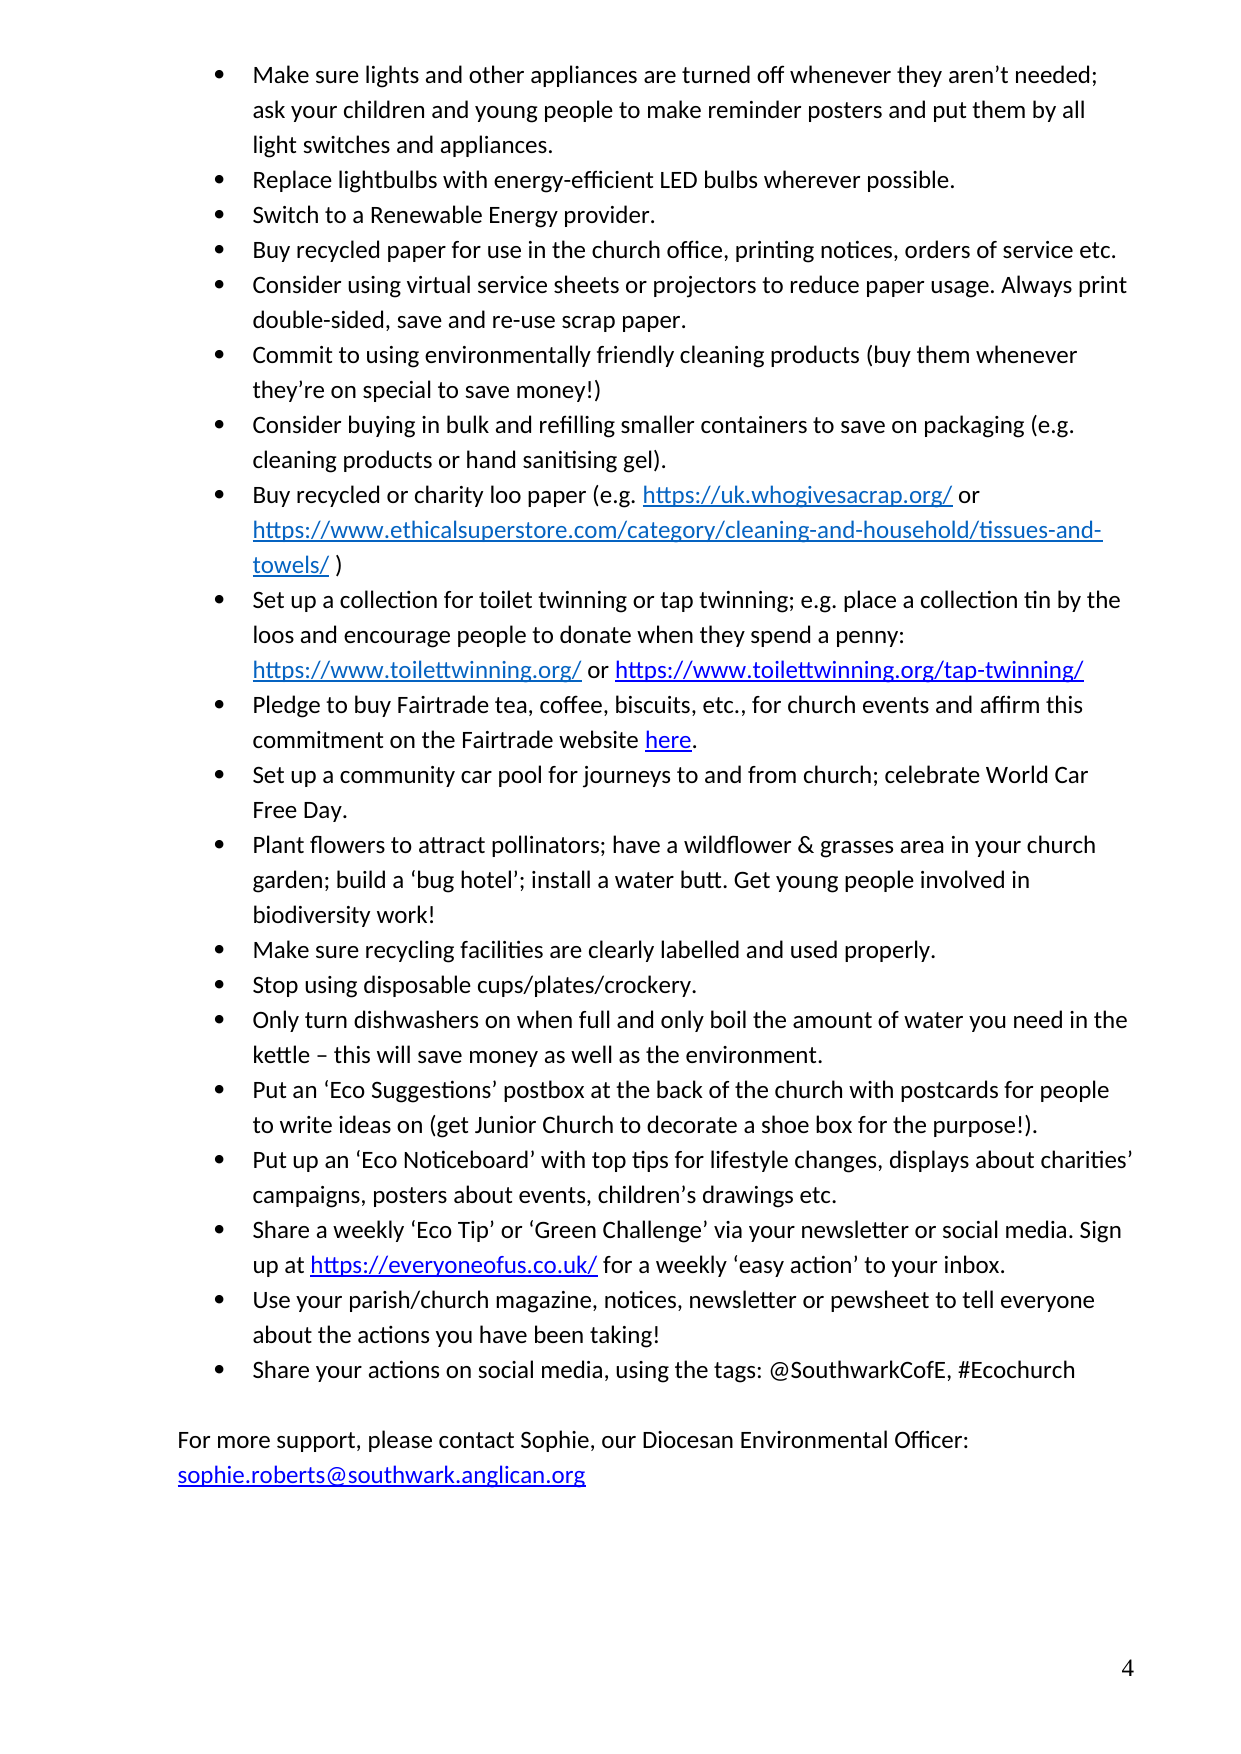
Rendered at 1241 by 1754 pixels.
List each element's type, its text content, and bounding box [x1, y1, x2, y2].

list Put up an ‘Eco Noticeboard’ with top tips for lifestyle changes, displays about charities’ campaigns, posters about events, children’s drawings etc. [215, 1144, 1134, 1209]
list Stop using disposable cups/plates/crockery. [215, 969, 1134, 999]
list Plant flowers to attract pollinators; have a wildflower & grasses area in your church garden; build a ‘bug hotel’; install a water butt. Get young people involved in biodiversity work! [215, 829, 1134, 929]
list Switch to a Renewable Energy provider. [215, 199, 1134, 229]
list Consider buying in bulk and refilling smaller containers to save on packaging (e.g. cleaning products or hand sanitising gel). [215, 409, 1134, 474]
text For more support, please contact Sophie, our Diocesan Environmental Officer: sophie.roberts@southwark.anglican.org [177, 1424, 1134, 1489]
list Set up a community car pool for journeys to and from church; celebrate World Car Free Day. [215, 759, 1134, 824]
list Share a weekly ‘Eco Tip’ or ‘Green Challenge’ via your newsletter or social media. Sign up at https://everyoneofus.co.uk/ for a weekly ‘easy action’ to your inbox. [215, 1214, 1134, 1279]
list Use your parish/church magazine, notices, newsletter or pewsheet to tell everyone about the actions you have been taking! [215, 1284, 1134, 1349]
list Commit to using environmentally friendly cleaning products (buy them whenever they’re on special to save money!) [215, 339, 1134, 404]
list Buy recycled or charity loo paper (e.g. https://uk.whogivesacrap.org/ or https://www.ethicalsuperstore.com/category/cleaning-and-household/tissues-and-towels/ ) [215, 479, 1134, 579]
list Buy recycled paper for use in the church office, printing notices, orders of service etc. [215, 234, 1134, 264]
list Make sure lights and other appliances are turned off whenever they aren’t needed; ask your children and young people to make reminder posters and put them by all light switches and appliances. [215, 59, 1134, 159]
list Pledge to buy Fairtrade tea, coffee, biscuits, etc., for church events and affirm this commitment on the Fairtrade website here. [215, 689, 1134, 754]
list Share your actions on social media, using the tags: @SouthwarkCofE, #Ecochurch [215, 1354, 1134, 1384]
list Consider using virtual service sheets or projectors to reduce paper usage. Always print double-sided, save and re-use scrap paper. [215, 269, 1134, 334]
list Replace lightbulbs with energy-efficient LED bulbs wherever possible. [215, 164, 1134, 194]
list Set up a collection for toilet twinning or tap twinning; e.g. place a collection tin by the loos and encourage people to donate when they spend a penny: https://www.toilettwinning.org/ or https://www.toilettwinning.org/tap-twinning/ [215, 584, 1134, 684]
list Make sure recycling facilities are clearly labelled and used properly. [215, 934, 1134, 964]
list Put an ‘Eco Suggestions’ postbox at the back of the church with postcards for people to write ideas on (get Junior Church to decorate a shoe box for the purpose!). [215, 1074, 1134, 1139]
list Only turn dishwashers on when full and only boil the amount of water you need in the kettle – this will save money as well as the environment. [215, 1004, 1134, 1069]
